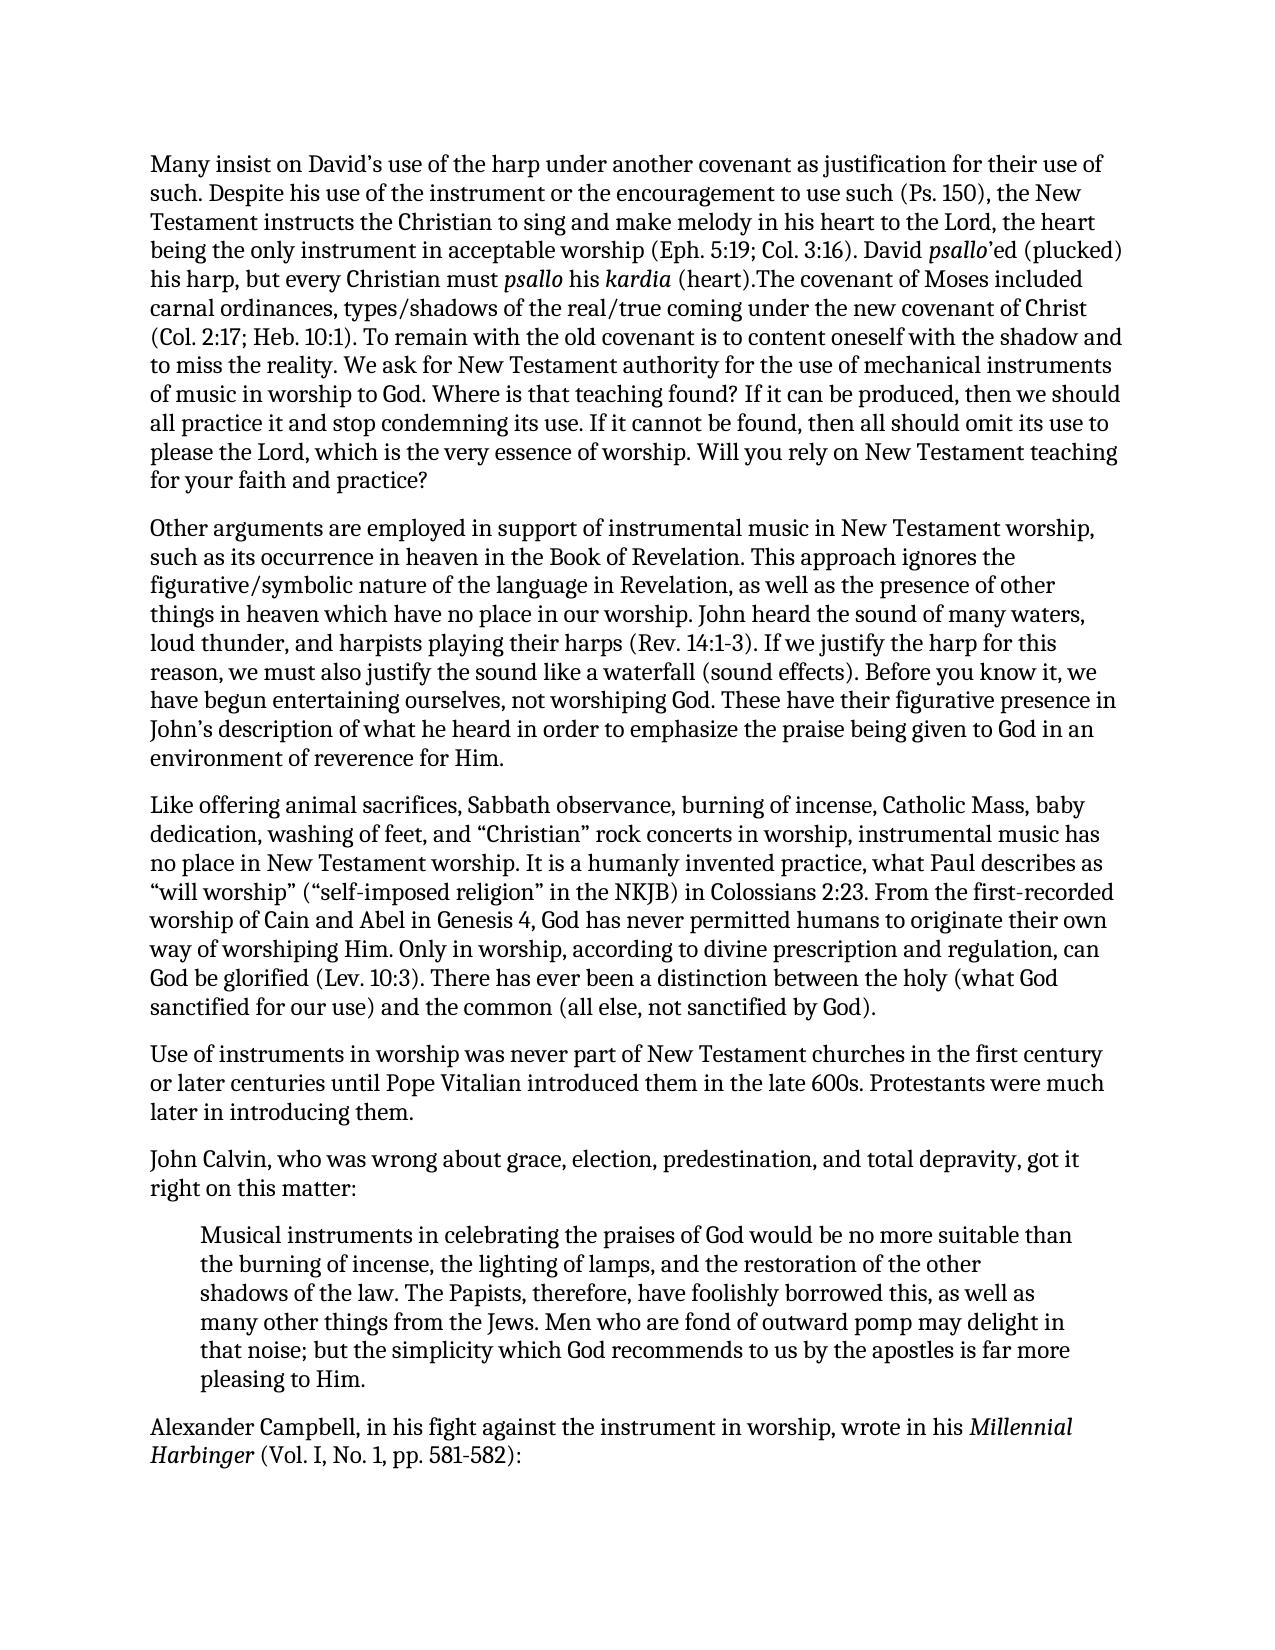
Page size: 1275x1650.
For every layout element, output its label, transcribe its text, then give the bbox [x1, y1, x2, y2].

text Other arguments are employed in support of instrumental music in New Testament worship, such as its occurrence in heaven in the Book of Revelation. This approach ignores the figurative/symbolic nature of the language in Revelation, as well as the presence of other things in heaven which have no place in our worship. John heard the sound of many waters, loud thunder, and harpists playing their harps (Rev. 14:1-3). If we justify the harp for this reason, we must also justify the sound like a waterfall (sound effects). Before you know it, we have begun entertaining ourselves, not worshiping God. These have their figurative presence in John’s description of what he heard in order to emphasize the praise being given to God in an environment of reverence for Him. [150, 514, 1125, 772]
text Musical instruments in celebrating the praises of God would be no more suitable than the burning of incense, the lighting of lamps, and the restoration of the other shadows of the law. The Papists, therefore, have foolishly borrowed this, as well as many other things from the Jews. Men who are fond of outward pomp may delight in that noise; but the simplicity which God recommends to us by the apostles is far more pleasing to Him. [200, 1221, 1075, 1394]
text John Calvin, who was wrong about grace, election, predestination, and total depravity, got it right on this matter: [150, 1145, 1125, 1202]
text Use of instruments in worship was never part of New Testament churches in the first century or later centuries until Pope Vitalian introduced them in the late 600s. Protestants were much later in introducing them. [150, 1040, 1125, 1126]
text Like offering animal sacrifices, Sabbath observance, burning of incense, Catholic Mass, baby dedication, washing of feet, and “Christian” rock concerts in worship, instrumental music has no place in New Testament worship. It is a humanly invented practice, what Paul describes as “will worship” (“self-imposed religion” in the NKJB) in Colossians 2:23. From the first-recorded worship of Cain and Abel in Genesis 4, God has never permitted humans to originate their own way of worshiping Him. Only in worship, according to divine prescription and regulation, can God be glorified (Lev. 10:3). There has ever been a distinction between the holy (what God sanctified for our use) and the common (all else, not sanctified by God). [150, 791, 1125, 1021]
text Alexander Campbell, in his fight against the instrument in worship, wrote in his Millennial Harbinger (Vol. I, No. 1, pp. 581-582): [150, 1412, 1125, 1470]
text Many insist on David’s use of the harp under another covenant as justification for their use of such. Despite his use of the instrument or the encouragement to use such (Ps. 150), the New Testament instructs the Christian to sing and make melody in his heart to the Lord, the heart being the only instrument in acceptable worship (Eph. 5:19; Col. 3:16). David psallo’ed (plucked) his harp, but every Christian must psallo his kardia (heart).The covenant of Moses included carnal ordinances, types/shadows of the real/true coming under the new covenant of Christ (Col. 2:17; Heb. 10:1). To remain with the old covenant is to content oneself with the shadow and to miss the reality. We ask for New Testament authority for the use of mechanical instruments of music in worship to God. Where is that teaching found? If it can be produced, then we should all practice it and stop condemning its use. If it cannot be found, then all should omit its use to please the Lord, which is the very essence of worship. Will you rely on New Testament teaching for your faith and practice? [150, 150, 1125, 495]
